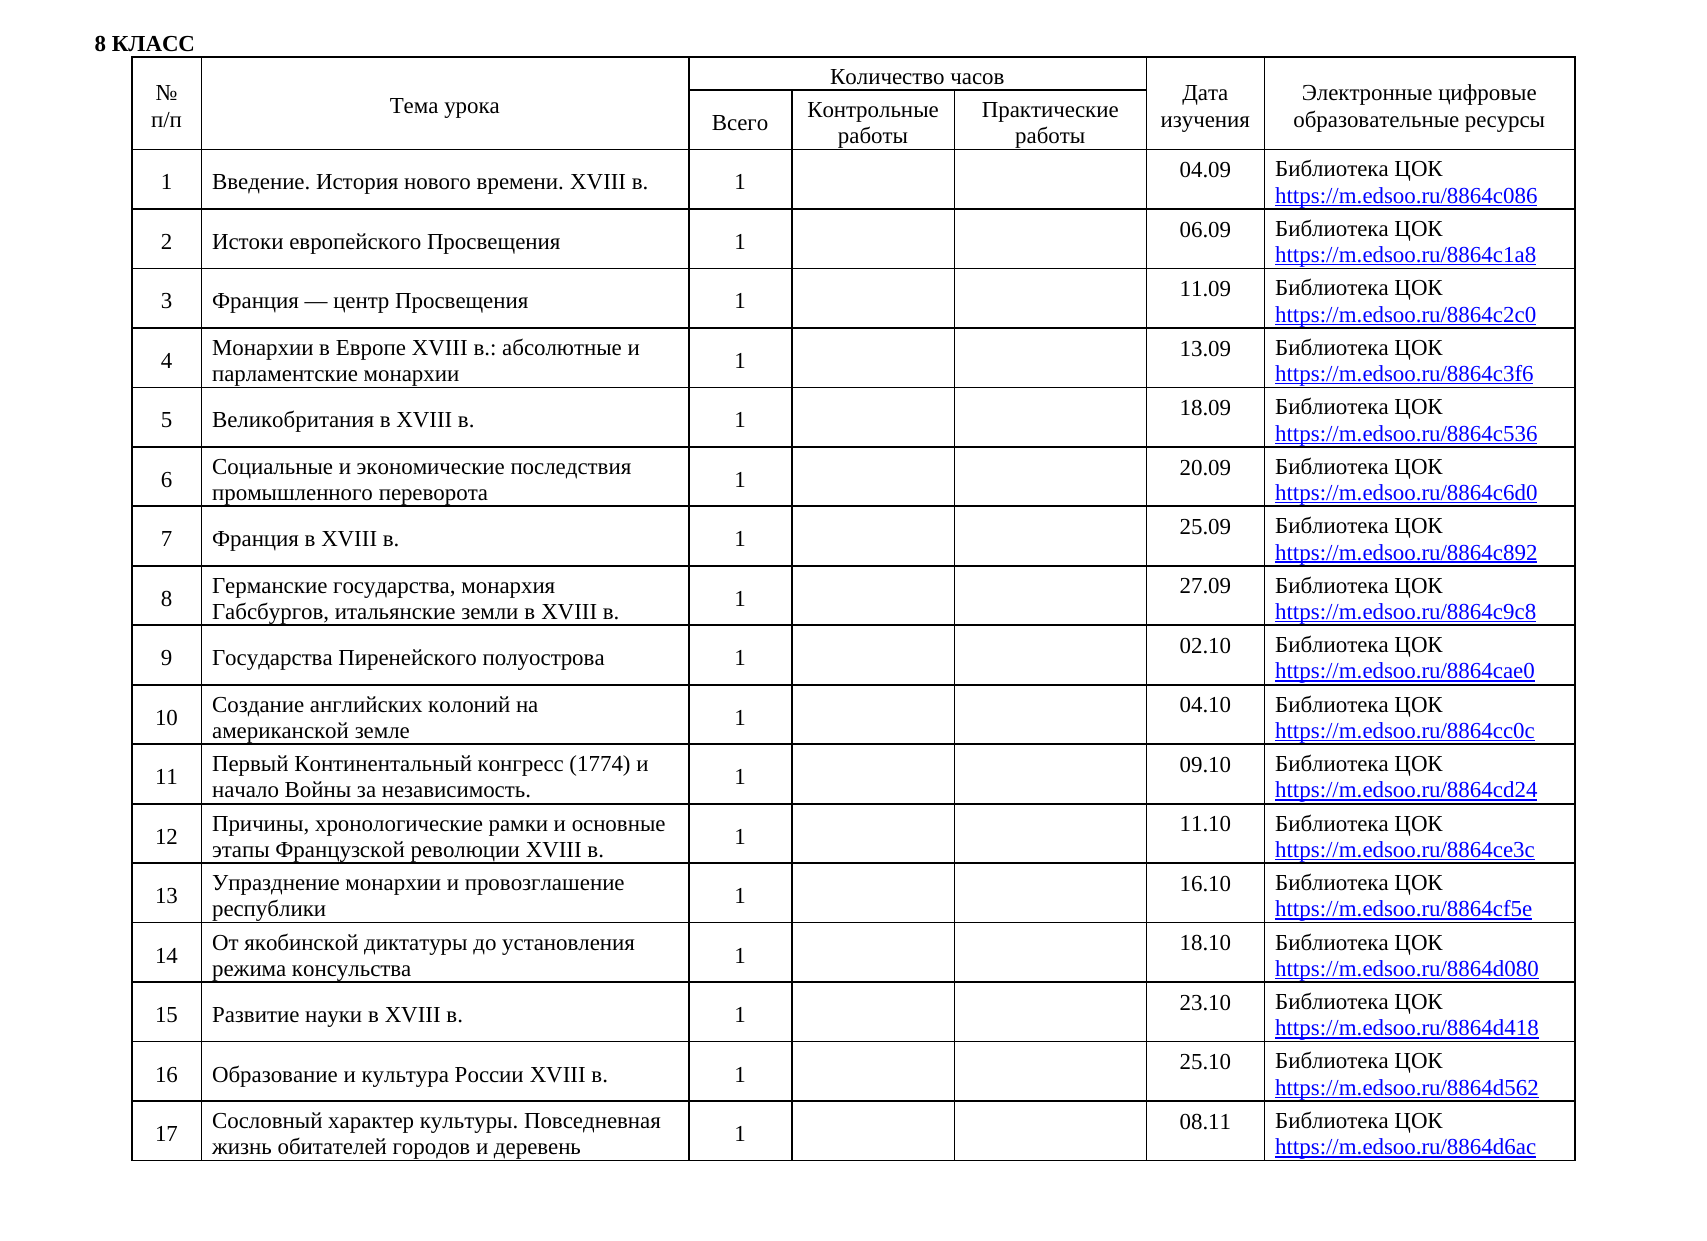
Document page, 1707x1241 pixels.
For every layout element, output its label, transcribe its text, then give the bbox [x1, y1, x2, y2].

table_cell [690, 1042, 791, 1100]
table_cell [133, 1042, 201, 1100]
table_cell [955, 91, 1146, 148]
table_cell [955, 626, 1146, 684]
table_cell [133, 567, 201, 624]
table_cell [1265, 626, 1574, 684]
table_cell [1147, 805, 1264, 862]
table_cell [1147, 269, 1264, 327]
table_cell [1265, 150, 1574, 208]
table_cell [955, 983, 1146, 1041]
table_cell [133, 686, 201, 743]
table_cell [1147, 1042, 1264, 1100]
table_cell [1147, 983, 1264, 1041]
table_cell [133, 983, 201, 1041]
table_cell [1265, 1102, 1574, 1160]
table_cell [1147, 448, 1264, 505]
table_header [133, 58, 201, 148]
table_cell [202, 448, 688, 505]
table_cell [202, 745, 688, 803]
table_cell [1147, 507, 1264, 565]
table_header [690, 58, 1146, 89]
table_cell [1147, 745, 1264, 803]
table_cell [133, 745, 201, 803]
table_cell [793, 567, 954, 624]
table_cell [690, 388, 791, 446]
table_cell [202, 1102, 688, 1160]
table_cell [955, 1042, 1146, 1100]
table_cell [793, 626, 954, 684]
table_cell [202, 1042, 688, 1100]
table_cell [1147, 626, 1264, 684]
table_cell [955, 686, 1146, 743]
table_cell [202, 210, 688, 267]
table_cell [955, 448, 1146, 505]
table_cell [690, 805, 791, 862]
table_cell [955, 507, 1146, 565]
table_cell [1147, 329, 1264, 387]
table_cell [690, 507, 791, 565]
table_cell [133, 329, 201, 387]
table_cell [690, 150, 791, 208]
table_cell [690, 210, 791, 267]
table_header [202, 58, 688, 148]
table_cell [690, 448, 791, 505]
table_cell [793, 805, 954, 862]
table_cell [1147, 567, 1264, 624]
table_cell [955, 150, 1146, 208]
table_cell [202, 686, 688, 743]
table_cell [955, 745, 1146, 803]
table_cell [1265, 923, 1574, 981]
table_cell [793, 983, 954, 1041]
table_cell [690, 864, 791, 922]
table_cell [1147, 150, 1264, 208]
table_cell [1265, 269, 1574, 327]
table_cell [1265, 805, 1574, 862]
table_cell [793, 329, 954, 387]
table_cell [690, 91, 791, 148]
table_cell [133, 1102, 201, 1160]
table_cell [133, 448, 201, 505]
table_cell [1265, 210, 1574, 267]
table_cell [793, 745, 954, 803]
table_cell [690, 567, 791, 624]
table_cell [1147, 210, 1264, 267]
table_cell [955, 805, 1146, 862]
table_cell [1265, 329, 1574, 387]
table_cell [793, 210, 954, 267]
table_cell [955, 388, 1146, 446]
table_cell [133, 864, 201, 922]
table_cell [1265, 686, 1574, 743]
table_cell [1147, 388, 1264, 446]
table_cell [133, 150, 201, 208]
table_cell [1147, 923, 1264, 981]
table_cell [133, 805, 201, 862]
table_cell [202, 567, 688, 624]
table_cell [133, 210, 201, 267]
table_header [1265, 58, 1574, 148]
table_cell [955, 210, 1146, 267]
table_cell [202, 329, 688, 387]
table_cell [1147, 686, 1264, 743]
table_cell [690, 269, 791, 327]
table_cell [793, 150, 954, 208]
text 8 КЛАСС [74, 29, 1633, 56]
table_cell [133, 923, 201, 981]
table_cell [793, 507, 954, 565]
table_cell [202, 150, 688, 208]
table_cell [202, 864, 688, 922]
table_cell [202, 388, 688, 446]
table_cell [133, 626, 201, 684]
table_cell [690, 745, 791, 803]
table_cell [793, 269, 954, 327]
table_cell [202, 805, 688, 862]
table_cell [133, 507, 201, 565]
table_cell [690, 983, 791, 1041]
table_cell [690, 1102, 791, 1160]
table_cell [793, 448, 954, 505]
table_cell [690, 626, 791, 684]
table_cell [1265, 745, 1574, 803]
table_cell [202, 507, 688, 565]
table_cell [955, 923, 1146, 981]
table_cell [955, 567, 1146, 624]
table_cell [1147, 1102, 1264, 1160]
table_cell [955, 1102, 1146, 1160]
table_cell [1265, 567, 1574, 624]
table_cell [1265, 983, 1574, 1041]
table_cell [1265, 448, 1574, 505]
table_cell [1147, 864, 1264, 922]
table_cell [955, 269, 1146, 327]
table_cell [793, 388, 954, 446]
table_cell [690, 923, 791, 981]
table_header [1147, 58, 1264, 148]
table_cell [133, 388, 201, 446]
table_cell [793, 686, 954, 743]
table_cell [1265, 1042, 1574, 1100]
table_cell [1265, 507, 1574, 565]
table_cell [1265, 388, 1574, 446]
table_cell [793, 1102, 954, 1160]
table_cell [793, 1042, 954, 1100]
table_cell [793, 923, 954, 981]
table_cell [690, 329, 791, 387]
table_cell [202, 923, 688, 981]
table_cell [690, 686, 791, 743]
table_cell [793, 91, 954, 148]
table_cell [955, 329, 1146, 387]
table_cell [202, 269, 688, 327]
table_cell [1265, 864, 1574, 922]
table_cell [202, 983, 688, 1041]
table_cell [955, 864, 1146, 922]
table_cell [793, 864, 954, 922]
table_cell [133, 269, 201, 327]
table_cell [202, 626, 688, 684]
